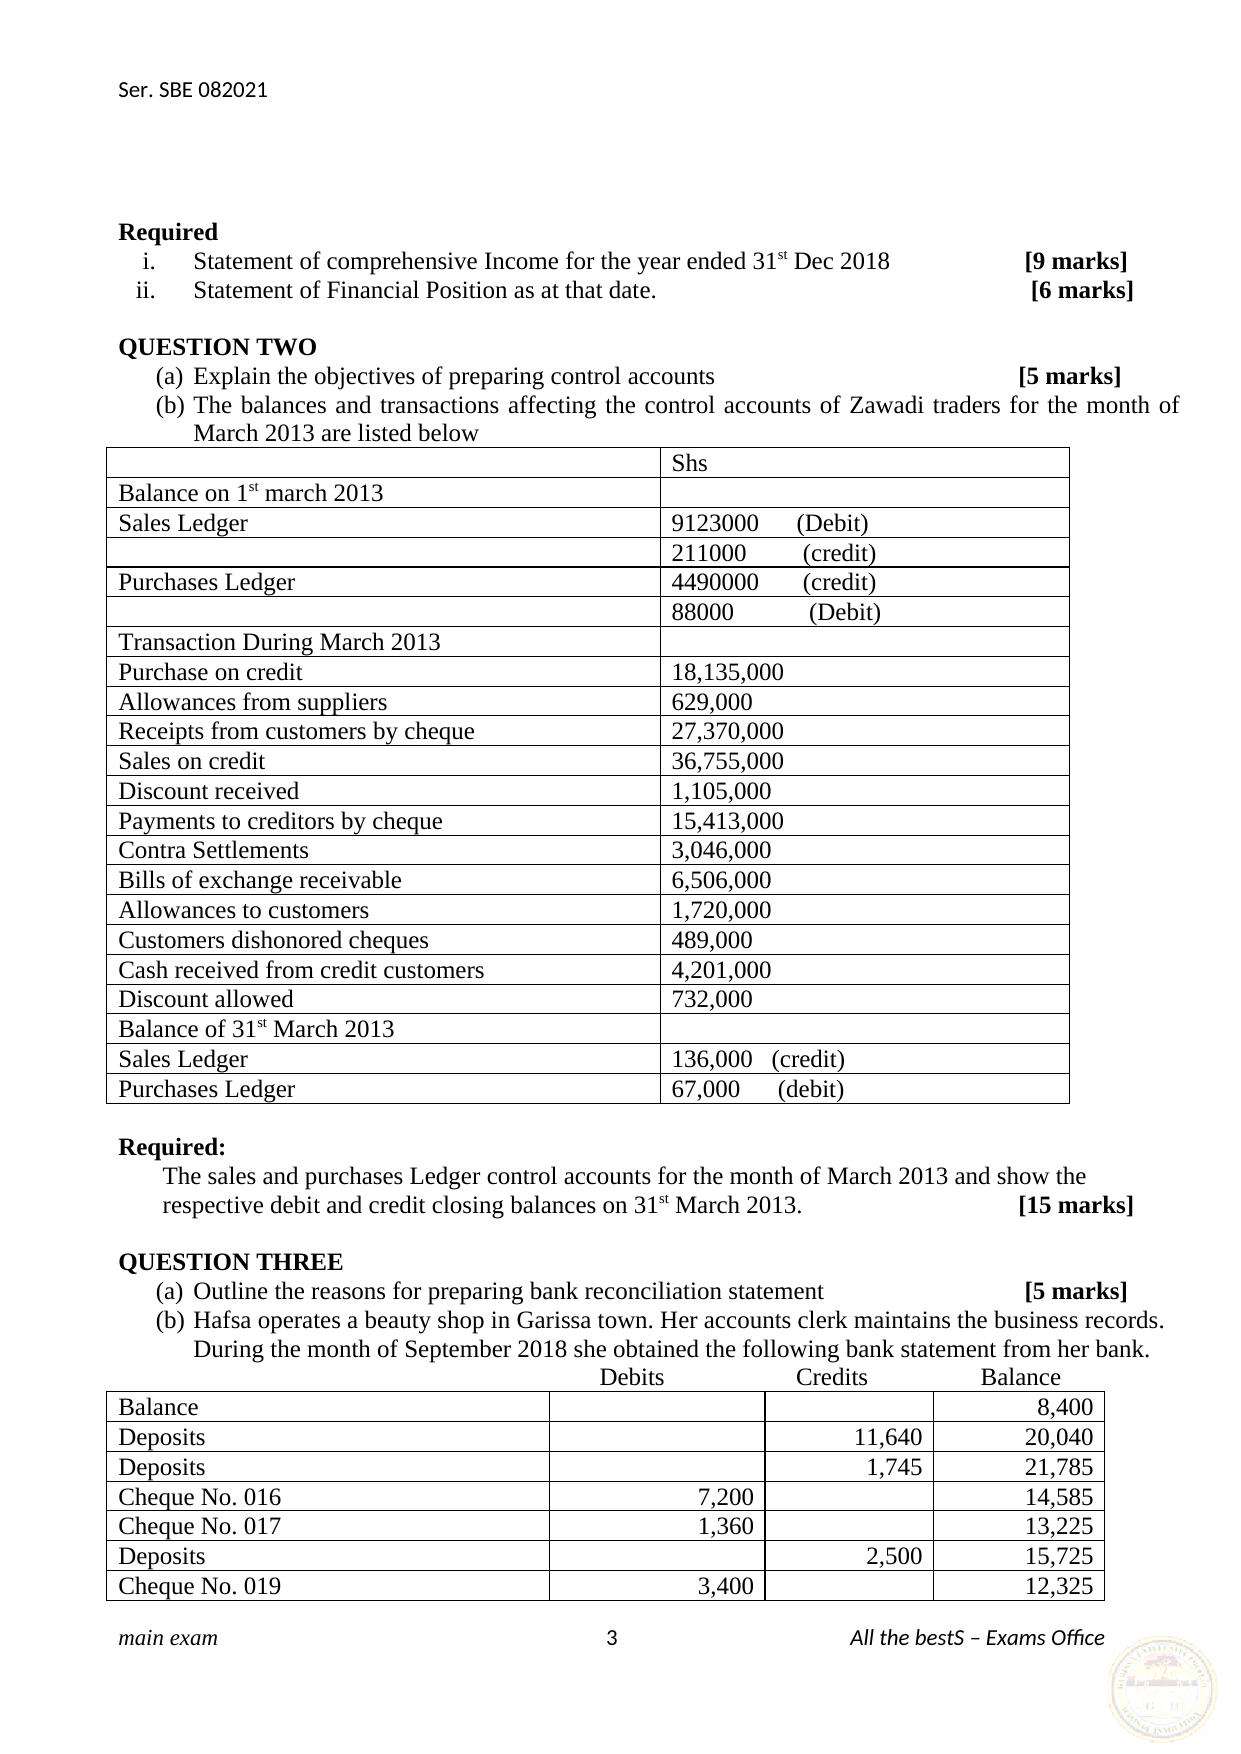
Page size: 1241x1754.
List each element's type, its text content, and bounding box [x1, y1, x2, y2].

table_cell [661, 627, 1069, 656]
table_cell Payments to creditors by cheque [107, 806, 660, 834]
table_cell 136,000 (credit) [661, 1044, 1069, 1073]
list Explain the objectives of preparing control accounts [5 marks] [156, 361, 1181, 390]
table_cell Customers dishonored cheques [107, 925, 660, 954]
table_cell Sales Ledger [107, 1044, 660, 1073]
table_cell 15,413,000 [661, 806, 1069, 834]
table_cell Cheque No. 017 [107, 1511, 549, 1540]
table_cell 27,370,000 [661, 716, 1069, 745]
table_cell Receipts from customers by cheque [107, 716, 660, 745]
table_cell 732,000 [661, 985, 1069, 1013]
table_cell 67,000 (debit) [661, 1074, 1069, 1103]
list Statement of comprehensive Income for the year ended 31st Dec 2018 [9 marks] [156, 246, 1181, 275]
text Required [118, 217, 1181, 246]
table_cell 88000 (Debit) [661, 597, 1069, 626]
table_cell Purchase on credit [107, 657, 660, 686]
table_cell Discount allowed [107, 985, 660, 1013]
table_cell 1,745 [766, 1452, 933, 1481]
table_cell Discount received [107, 776, 660, 805]
text QUESTION THREE [118, 1247, 1181, 1276]
table_cell 20,040 [934, 1422, 1104, 1451]
table_cell 629,000 [661, 687, 1069, 715]
table_cell [766, 1482, 933, 1510]
text Required: [118, 1132, 1181, 1161]
table_cell Cheque No. 019 [107, 1571, 549, 1600]
table_cell [661, 478, 1069, 507]
table_cell [661, 1014, 1069, 1043]
list The balances and transactions affecting the control accounts of Zawadi traders for the month of March 2013 are listed below [156, 390, 1181, 447]
table_cell 7,200 [550, 1482, 764, 1510]
table_cell Deposits [107, 1541, 549, 1570]
table_cell Allowances to customers [107, 895, 660, 924]
table_cell Bills of exchange receivable [107, 865, 660, 894]
table_cell Sales Ledger [107, 508, 660, 537]
table_cell 11,640 [766, 1422, 933, 1451]
table_header 8,400 [934, 1392, 1104, 1421]
table_cell 4,201,000 [661, 955, 1069, 983]
table_cell 9123000 (Debit) [661, 508, 1069, 537]
table_cell 12,325 [934, 1571, 1104, 1600]
table_cell 6,506,000 [661, 865, 1069, 894]
table_header Balance [107, 1392, 549, 1421]
list Hafsa operates a beauty shop in Garissa town. Her accounts clerk maintains the business records. During the month of September 2018 she obtained the following bank statement from her bank. [156, 1305, 1181, 1362]
table_cell Balance of 31st March 2013 [107, 1014, 660, 1043]
table_header [766, 1392, 933, 1421]
text QUESTION TWO [118, 332, 1181, 361]
table_cell [550, 1541, 764, 1570]
table_cell [107, 597, 660, 626]
table_cell Allowances from suppliers [107, 687, 660, 715]
text The sales and purchases Ledger control accounts for the month of March 2013 and show the respective debit and credit closing balances on 31st March 2013. [15 marks] [162, 1161, 1181, 1219]
table_cell 13,225 [934, 1511, 1104, 1540]
table_cell 2,500 [766, 1541, 933, 1570]
table_cell [766, 1511, 933, 1540]
table_cell 1,105,000 [661, 776, 1069, 805]
table_cell Contra Settlements [107, 836, 660, 864]
table_cell 489,000 [661, 925, 1069, 954]
table_header [550, 1392, 764, 1421]
table_cell Purchases Ledger [107, 1074, 660, 1103]
table_cell 21,785 [934, 1452, 1104, 1481]
table_cell Transaction During March 2013 [107, 627, 660, 656]
table_header [107, 448, 660, 477]
table_cell [550, 1452, 764, 1481]
table_header Shs [661, 448, 1069, 477]
table_cell Deposits [107, 1452, 549, 1481]
table_cell Deposits [107, 1422, 549, 1451]
table_cell [766, 1571, 933, 1600]
table_cell Cheque No. 016 [107, 1482, 549, 1510]
text Debits Credits Balance [118, 1362, 1181, 1391]
table_cell 1,720,000 [661, 895, 1069, 924]
table_cell 36,755,000 [661, 746, 1069, 775]
table_cell 211000 (credit) [661, 538, 1069, 566]
table_cell [107, 538, 660, 566]
list Outline the reasons for preparing bank reconciliation statement [5 marks] [156, 1276, 1181, 1305]
table_cell Sales on credit [107, 746, 660, 775]
table_cell 18,135,000 [661, 657, 1069, 686]
table_cell [550, 1422, 764, 1451]
table_cell 14,585 [934, 1482, 1104, 1510]
table_cell 3,046,000 [661, 836, 1069, 864]
table_cell 4490000 (credit) [661, 568, 1069, 596]
table_cell Balance on 1st march 2013 [107, 478, 660, 507]
table_cell 15,725 [934, 1541, 1104, 1570]
table_cell Purchases Ledger [107, 568, 660, 596]
table_cell 1,360 [550, 1511, 764, 1540]
table_cell Cash received from credit customers [107, 955, 660, 983]
list Statement of Financial Position as at that date. [6 marks] [156, 275, 1181, 303]
table_cell 3,400 [550, 1571, 764, 1600]
